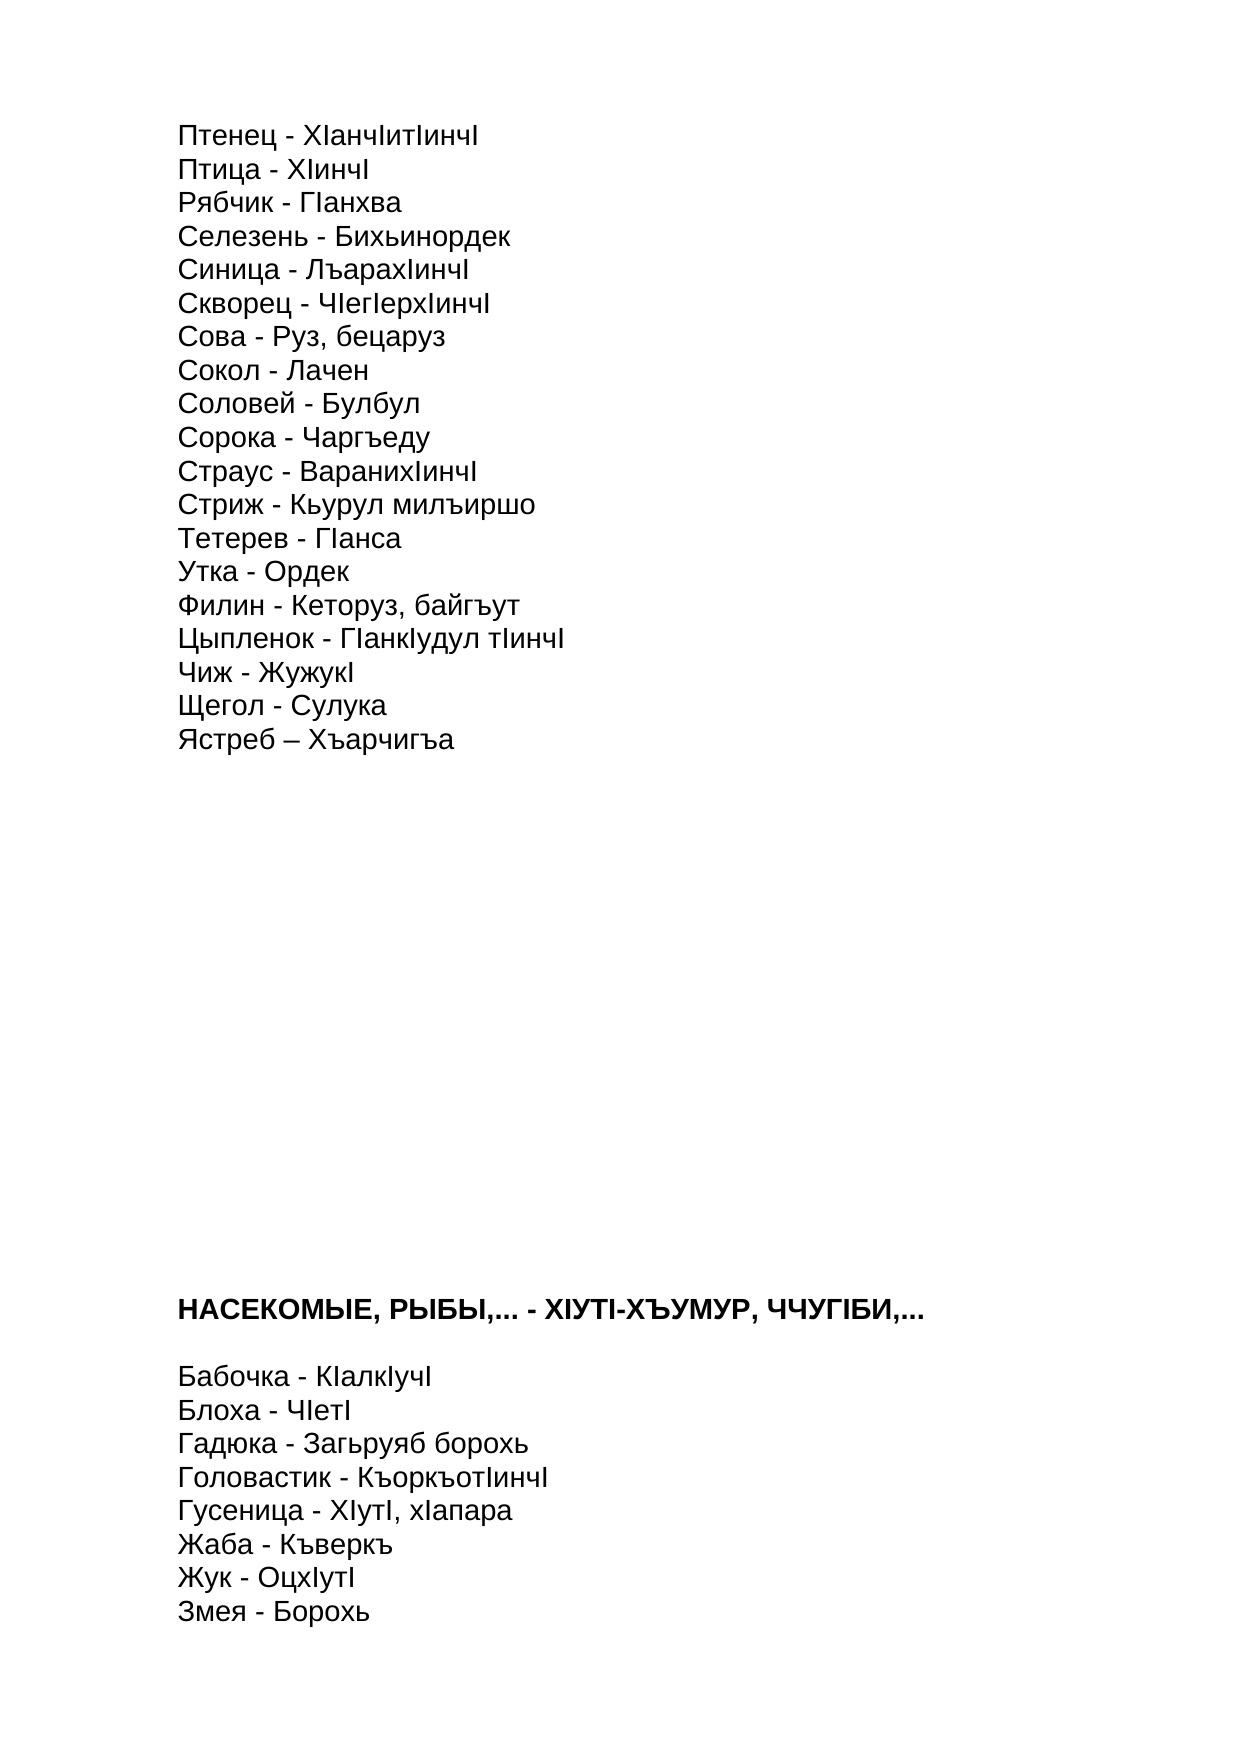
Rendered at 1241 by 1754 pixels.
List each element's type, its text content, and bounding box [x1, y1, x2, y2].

text Рябчик - ГIанхва [177, 185, 1152, 219]
text Чиж - ЖужукI [177, 655, 1152, 688]
text Филин - Кеторуз, байгъут [177, 588, 1152, 621]
text Утка - Ордек [177, 554, 1152, 588]
text Гусеница - ХIутI, хIапара [177, 1493, 1152, 1527]
text НАСЕКОМЫЕ, РЫБЫ,... - ХIУТI-ХЪУМУР, ЧЧУГIБИ,... [177, 1292, 1152, 1326]
text Птица - ХIинчI [177, 152, 1152, 185]
text Блоха - ЧIетI [177, 1393, 1152, 1426]
text Скворец - ЧIегIерхIинчI [177, 286, 1152, 319]
text Соловей - Булбул [177, 386, 1152, 420]
text Тетерев - ГIанса [177, 521, 1152, 554]
text Головастик - КъоркъотIинчI [177, 1460, 1152, 1493]
text Ястреб – Хъарчигъа [177, 722, 1152, 755]
text Цыпленок - ГIанкIудул тIинчI [177, 621, 1152, 655]
text Страус - ВаранихIинчI [177, 453, 1152, 487]
text Стриж - Кьурул милъиршо [177, 487, 1152, 521]
text Сова - Руз, бецаруз [177, 319, 1152, 353]
text Гадюка - Загьруяб борохь [177, 1426, 1152, 1460]
text Синица - ЛъарахIинчI [177, 252, 1152, 286]
text Бабочка - КIалкIучI [177, 1359, 1152, 1393]
text Птенец - ХIанчIитIинчI [177, 118, 1152, 152]
text Жук - ОцхIутI [177, 1560, 1152, 1594]
text Сокол - Лачен [177, 353, 1152, 386]
text Щегол - Сулука [177, 688, 1152, 722]
text Жаба - Къверкъ [177, 1527, 1152, 1560]
text Змея - Борохь [177, 1594, 1152, 1627]
text Сорока - Чаргъеду [177, 420, 1152, 453]
text Селезень - Бихьинордек [177, 219, 1152, 252]
